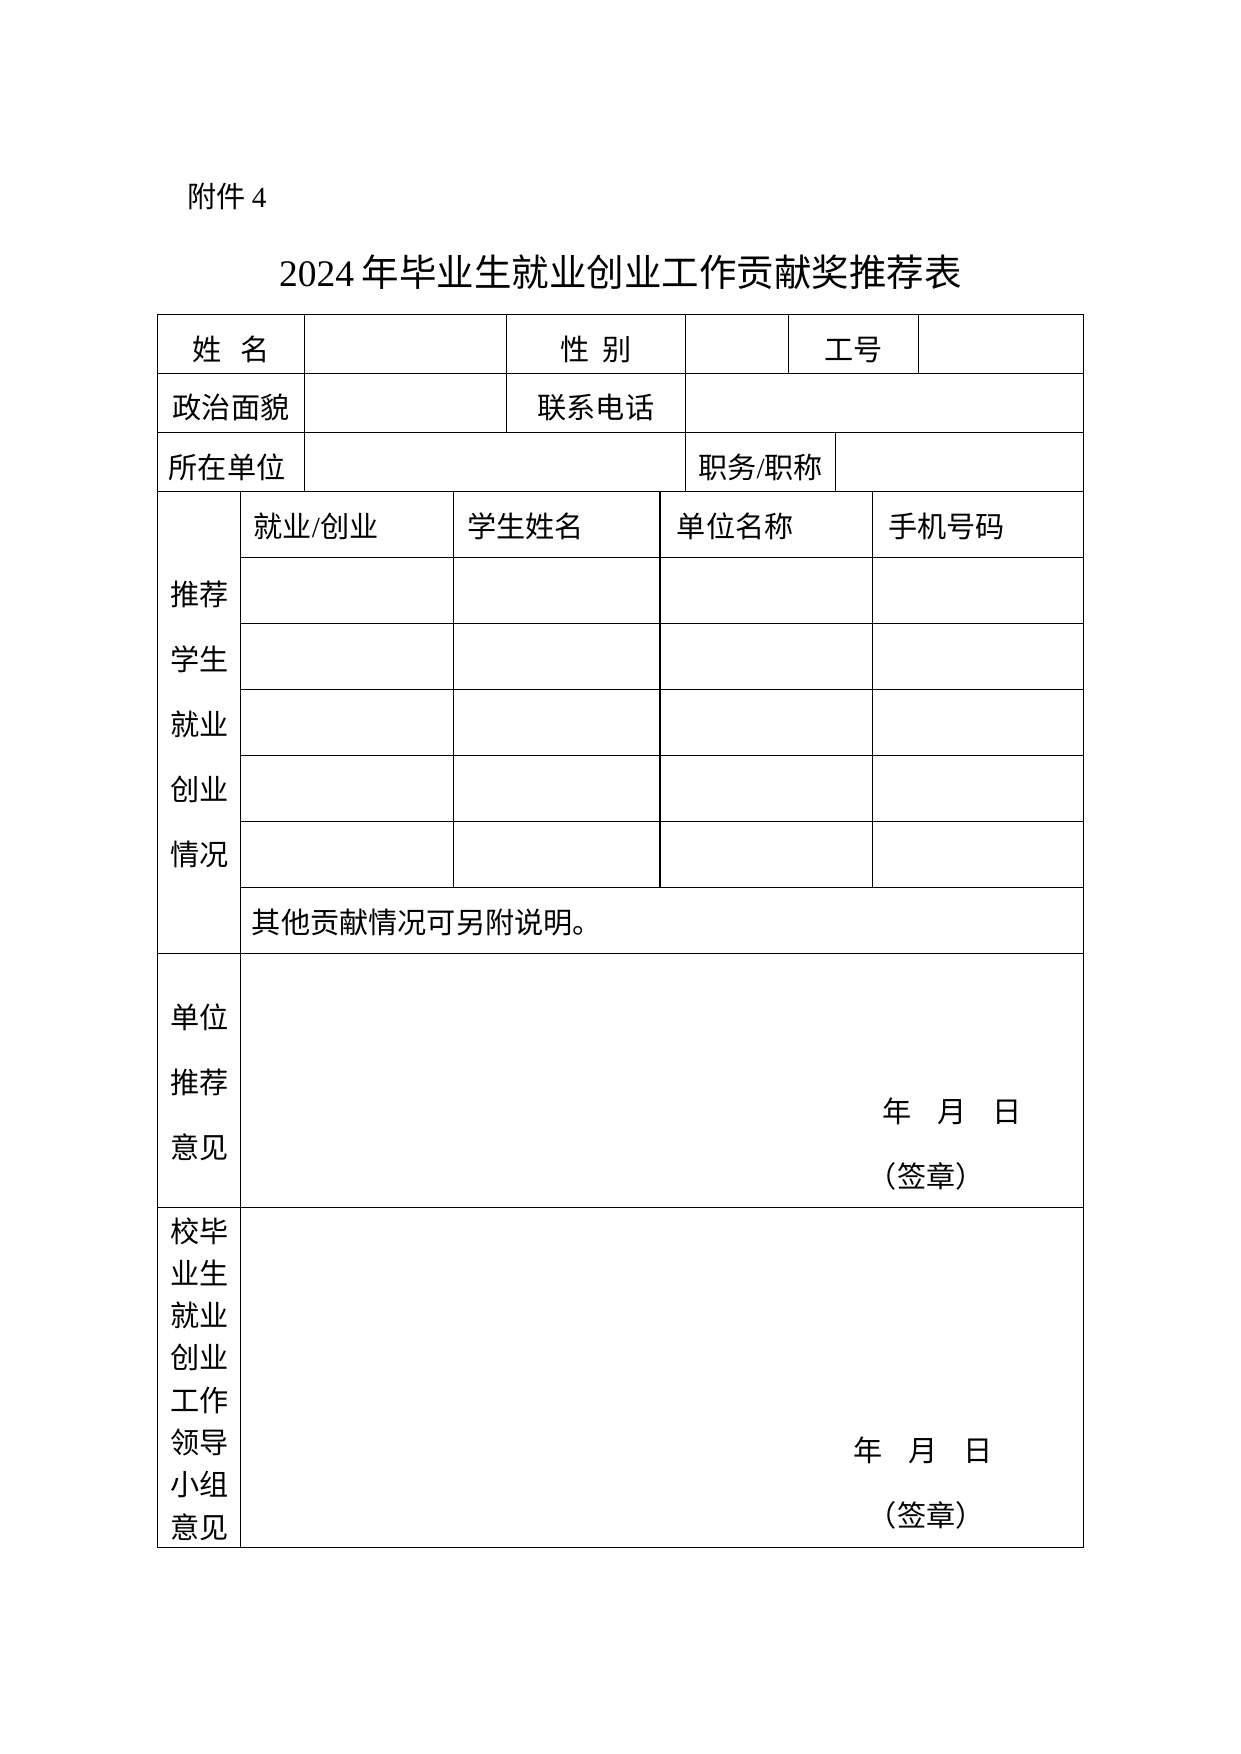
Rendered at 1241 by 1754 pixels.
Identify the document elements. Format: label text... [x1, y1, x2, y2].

table_cell [661, 624, 872, 689]
table_cell 单位 推荐 意见 [158, 954, 240, 1207]
table_cell 其他贡献情况可另附说明。 [241, 888, 1083, 953]
table_cell [454, 624, 659, 689]
table_cell [241, 690, 453, 755]
table_cell [686, 374, 1083, 432]
table_cell [873, 558, 1083, 623]
table_cell 年 月 日 （签章） [241, 1208, 1083, 1547]
table_cell [873, 690, 1083, 755]
table_cell [454, 558, 659, 623]
table_cell [873, 756, 1083, 821]
table_cell [661, 558, 872, 623]
table_cell 职务/职称 [686, 433, 835, 491]
table_cell [454, 822, 659, 887]
table_header [686, 315, 788, 373]
table_cell [305, 433, 685, 491]
table_cell [241, 558, 453, 623]
table_cell [661, 756, 872, 821]
table_cell [241, 822, 453, 887]
table_cell [241, 624, 453, 689]
table_cell 政治面貌 [158, 374, 304, 432]
table_header 性 别 [507, 315, 685, 373]
table_cell 校毕业生就业创业工作领导小组意见 [158, 1208, 240, 1547]
table_cell 所在单位 [158, 433, 304, 491]
table_cell 手机号码 [873, 492, 1083, 557]
table_cell [661, 690, 872, 755]
table_cell 单位名称 [661, 492, 872, 557]
table_header 姓 名 [158, 315, 304, 373]
table_cell 年 月 日 （签章） [241, 954, 1083, 1207]
table_cell 学生姓名 [454, 492, 659, 557]
text 附件4 [187, 162, 1053, 227]
table_header [305, 315, 506, 373]
table_cell 推荐学生就业创业情况 [158, 492, 240, 953]
table_cell [661, 822, 872, 887]
table_cell [454, 690, 659, 755]
table_cell [241, 756, 453, 821]
table_cell [454, 756, 659, 821]
table_cell 就业/创业 [241, 492, 453, 557]
table_cell [873, 624, 1083, 689]
text 2024年毕业生就业创业工作贡献奖推荐表 [187, 243, 1053, 297]
table_header 工号 [789, 315, 918, 373]
table_cell [836, 433, 1083, 491]
table_header [919, 315, 1083, 373]
table_cell 联系电话 [507, 374, 685, 432]
table_cell [305, 374, 506, 432]
table_cell [873, 822, 1083, 887]
